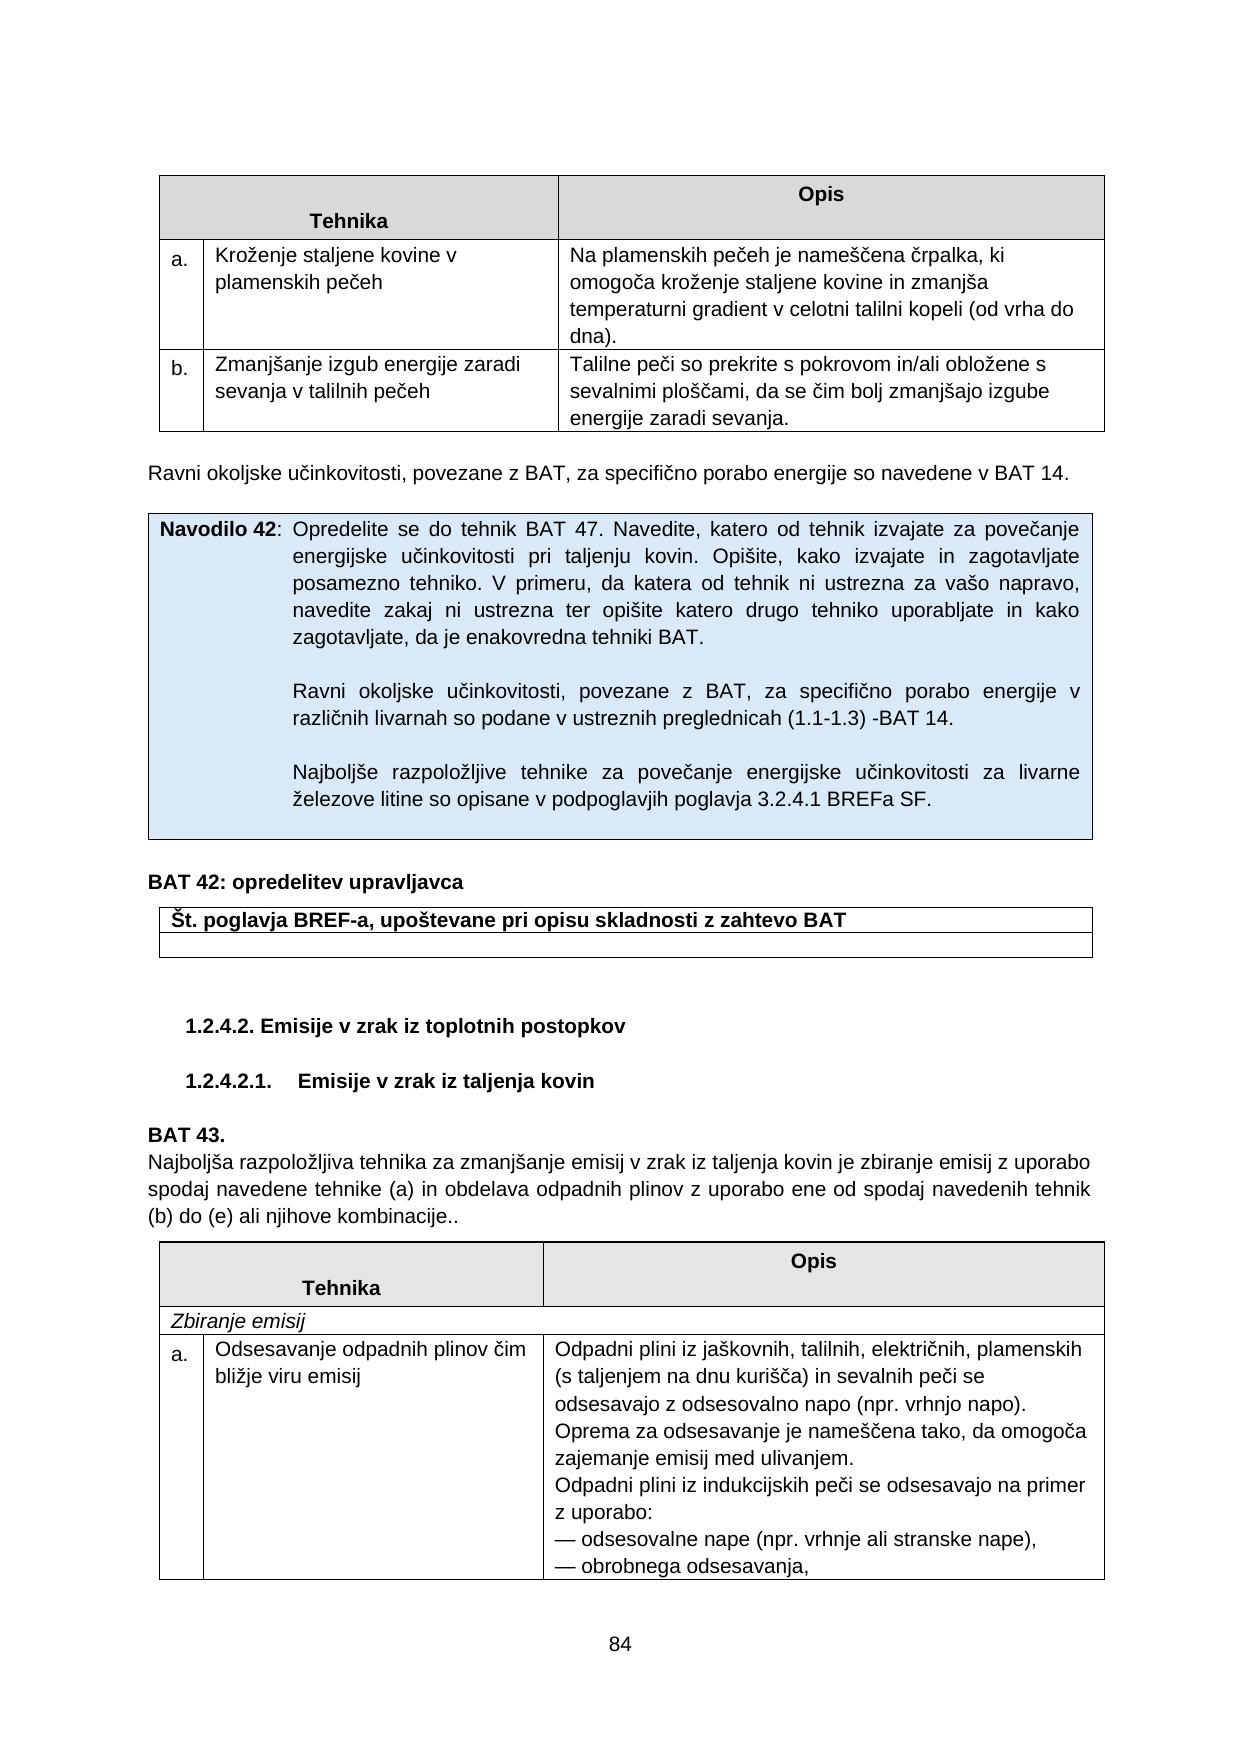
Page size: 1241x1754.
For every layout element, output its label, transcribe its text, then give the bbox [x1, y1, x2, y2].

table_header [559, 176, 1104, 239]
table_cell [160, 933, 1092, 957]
subtitle BAT 43. [148, 1121, 1093, 1148]
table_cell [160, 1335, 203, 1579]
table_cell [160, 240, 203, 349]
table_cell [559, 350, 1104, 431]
text Ravni okoljske učinkovitosti, povezane z BAT, za specifično porabo energije so navedene v BAT 14. [148, 459, 1093, 486]
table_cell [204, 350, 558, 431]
text Najboljša razpoložljiva tehnika za zmanjšanje emisij v zrak iz taljenja kovin je zbiranje emisij z uporabo spodaj navedene tehnike (a) in obdelava odpadnih plinov z uporabo ene od spodaj navedenih tehnik (b) do (e) ali njihove kombinacije.. [148, 1148, 1093, 1229]
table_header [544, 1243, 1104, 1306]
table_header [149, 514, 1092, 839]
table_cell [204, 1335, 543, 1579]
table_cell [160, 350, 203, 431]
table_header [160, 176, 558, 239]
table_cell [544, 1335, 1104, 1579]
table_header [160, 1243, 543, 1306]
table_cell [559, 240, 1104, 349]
text BAT 42: opredelitev upravljavca [148, 867, 1093, 894]
subtitle Emisije v zrak iz toplotnih postopkov [185, 1012, 1093, 1039]
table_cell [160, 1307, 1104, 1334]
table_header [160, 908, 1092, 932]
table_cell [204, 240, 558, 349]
subtitle Emisije v zrak iz taljenja kovin [185, 1066, 1093, 1093]
